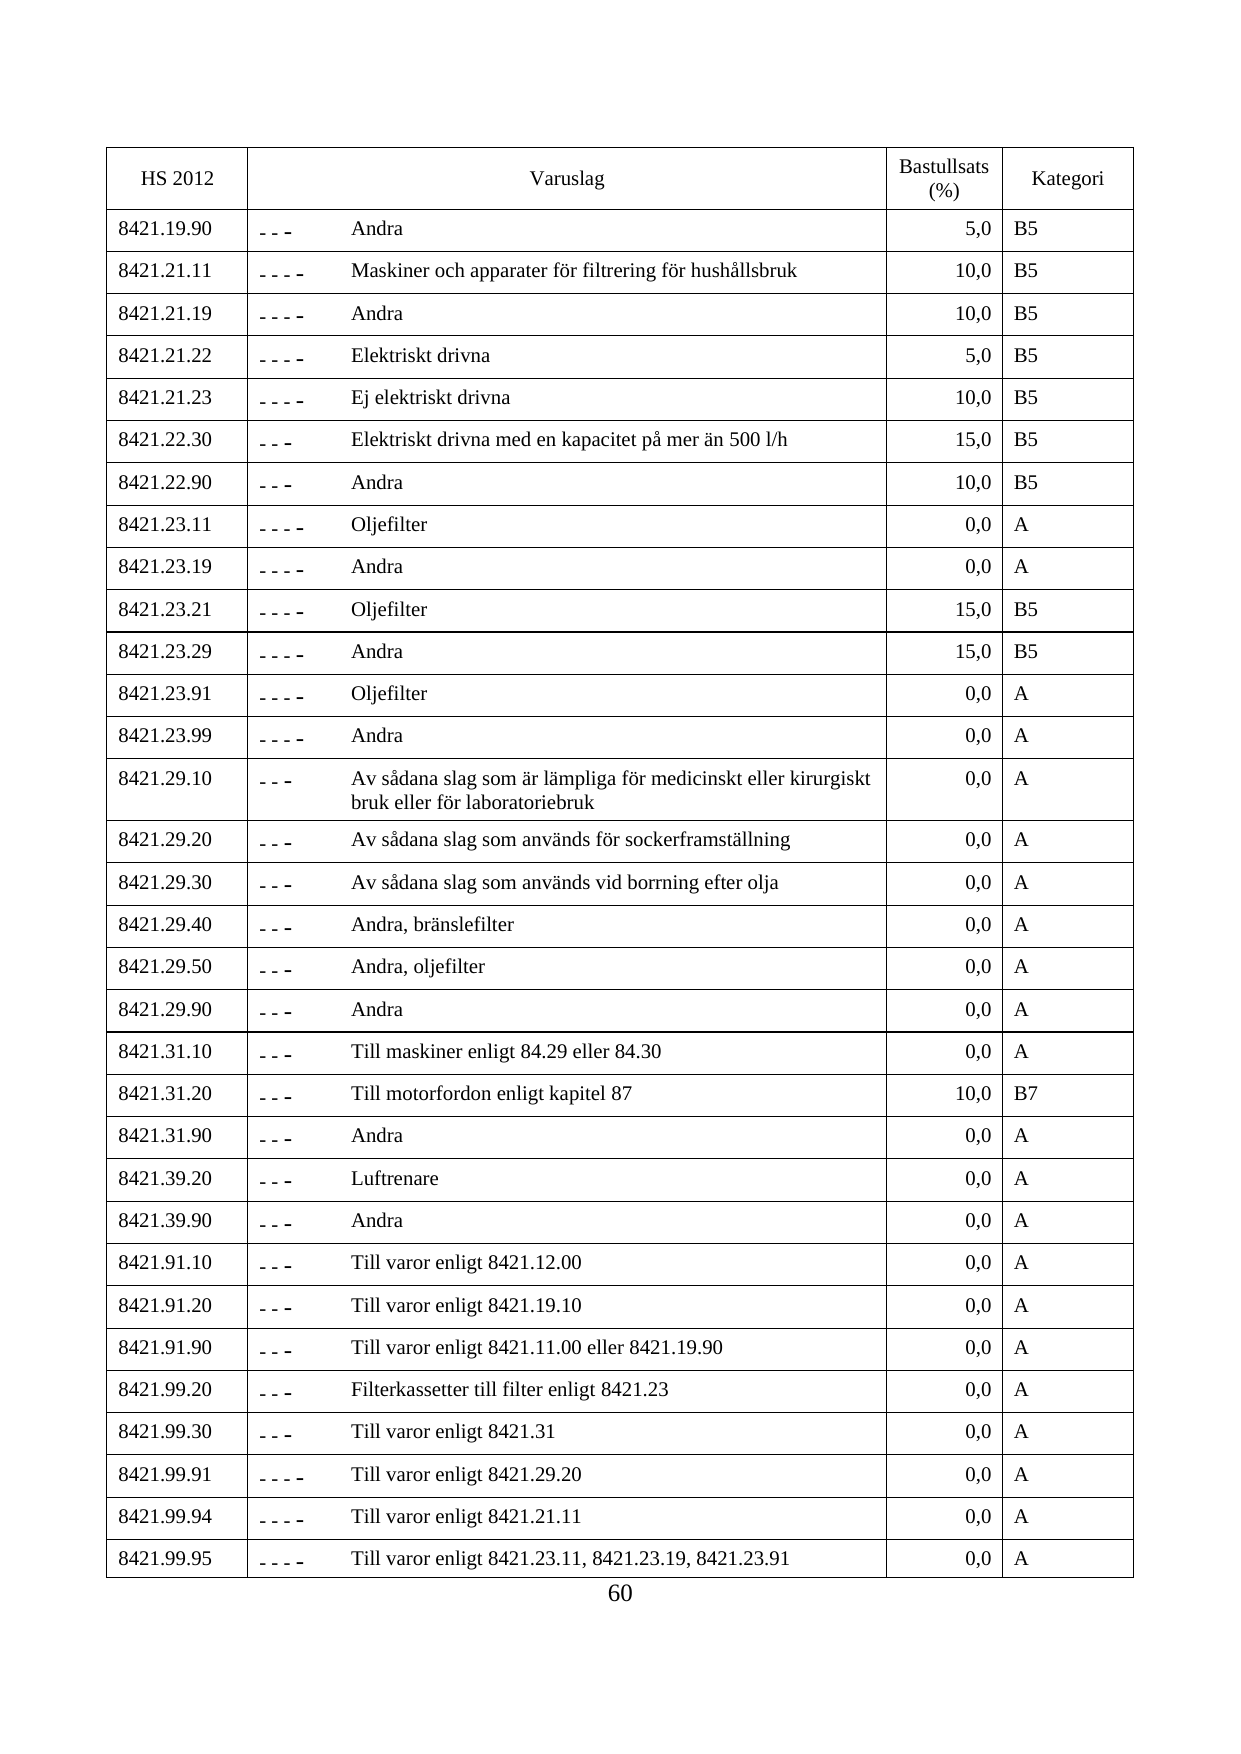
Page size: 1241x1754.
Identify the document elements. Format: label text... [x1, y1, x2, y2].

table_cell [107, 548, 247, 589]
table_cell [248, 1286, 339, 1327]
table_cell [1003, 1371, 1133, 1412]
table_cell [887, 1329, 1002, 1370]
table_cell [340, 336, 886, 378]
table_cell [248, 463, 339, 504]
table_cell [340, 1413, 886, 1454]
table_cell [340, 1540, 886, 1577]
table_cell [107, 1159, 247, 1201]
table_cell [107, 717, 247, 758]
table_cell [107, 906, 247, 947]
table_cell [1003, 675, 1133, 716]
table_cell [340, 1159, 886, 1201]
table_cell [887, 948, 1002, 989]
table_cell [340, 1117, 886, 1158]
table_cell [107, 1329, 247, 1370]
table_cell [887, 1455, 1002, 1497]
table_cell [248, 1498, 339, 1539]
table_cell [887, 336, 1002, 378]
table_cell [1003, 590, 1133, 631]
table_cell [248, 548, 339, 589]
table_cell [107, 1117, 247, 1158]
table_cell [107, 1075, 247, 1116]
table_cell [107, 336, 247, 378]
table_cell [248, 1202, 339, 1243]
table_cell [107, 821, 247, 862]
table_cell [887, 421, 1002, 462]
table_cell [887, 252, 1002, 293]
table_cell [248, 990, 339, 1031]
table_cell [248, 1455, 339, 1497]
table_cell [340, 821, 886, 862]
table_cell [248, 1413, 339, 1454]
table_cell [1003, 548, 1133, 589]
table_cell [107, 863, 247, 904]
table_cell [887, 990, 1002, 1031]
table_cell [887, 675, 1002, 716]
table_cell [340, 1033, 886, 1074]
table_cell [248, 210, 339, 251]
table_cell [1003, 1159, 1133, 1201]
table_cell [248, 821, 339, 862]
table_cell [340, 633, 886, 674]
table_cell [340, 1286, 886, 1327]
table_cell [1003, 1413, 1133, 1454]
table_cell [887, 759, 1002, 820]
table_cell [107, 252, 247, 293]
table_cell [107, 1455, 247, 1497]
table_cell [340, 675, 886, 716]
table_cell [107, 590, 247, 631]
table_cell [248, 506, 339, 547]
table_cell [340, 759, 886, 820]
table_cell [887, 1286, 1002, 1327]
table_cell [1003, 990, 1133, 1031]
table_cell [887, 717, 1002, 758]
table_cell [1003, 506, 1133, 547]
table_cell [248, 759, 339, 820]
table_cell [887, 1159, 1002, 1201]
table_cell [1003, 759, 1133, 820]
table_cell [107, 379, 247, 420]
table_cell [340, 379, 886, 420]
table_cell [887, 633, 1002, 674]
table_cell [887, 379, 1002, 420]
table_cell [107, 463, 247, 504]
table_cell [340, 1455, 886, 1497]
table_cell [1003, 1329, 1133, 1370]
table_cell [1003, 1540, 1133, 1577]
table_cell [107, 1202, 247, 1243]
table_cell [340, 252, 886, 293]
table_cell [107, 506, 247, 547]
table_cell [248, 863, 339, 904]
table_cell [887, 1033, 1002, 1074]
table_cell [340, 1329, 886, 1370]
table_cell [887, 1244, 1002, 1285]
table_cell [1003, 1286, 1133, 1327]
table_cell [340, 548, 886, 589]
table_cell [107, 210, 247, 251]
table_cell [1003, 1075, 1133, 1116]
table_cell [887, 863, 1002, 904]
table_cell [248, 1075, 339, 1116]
table_header Varuslag [248, 148, 886, 208]
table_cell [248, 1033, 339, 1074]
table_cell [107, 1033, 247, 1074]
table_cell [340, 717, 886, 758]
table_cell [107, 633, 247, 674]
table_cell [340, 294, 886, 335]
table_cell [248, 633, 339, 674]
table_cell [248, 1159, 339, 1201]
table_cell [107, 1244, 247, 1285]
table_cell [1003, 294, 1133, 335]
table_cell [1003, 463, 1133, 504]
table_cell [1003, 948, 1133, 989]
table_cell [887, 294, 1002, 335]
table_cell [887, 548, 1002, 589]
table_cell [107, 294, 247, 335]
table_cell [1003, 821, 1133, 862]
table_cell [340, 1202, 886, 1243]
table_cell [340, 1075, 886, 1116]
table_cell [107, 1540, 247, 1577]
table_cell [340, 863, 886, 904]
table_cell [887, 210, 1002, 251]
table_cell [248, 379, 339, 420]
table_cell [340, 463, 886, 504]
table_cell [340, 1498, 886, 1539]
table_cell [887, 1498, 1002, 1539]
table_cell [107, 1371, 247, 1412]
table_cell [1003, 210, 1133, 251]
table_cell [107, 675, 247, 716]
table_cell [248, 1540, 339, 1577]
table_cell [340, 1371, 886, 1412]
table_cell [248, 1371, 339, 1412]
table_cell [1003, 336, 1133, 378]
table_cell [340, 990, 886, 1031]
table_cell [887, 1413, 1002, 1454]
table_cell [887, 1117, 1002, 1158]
table_header HS 2012 [107, 148, 247, 208]
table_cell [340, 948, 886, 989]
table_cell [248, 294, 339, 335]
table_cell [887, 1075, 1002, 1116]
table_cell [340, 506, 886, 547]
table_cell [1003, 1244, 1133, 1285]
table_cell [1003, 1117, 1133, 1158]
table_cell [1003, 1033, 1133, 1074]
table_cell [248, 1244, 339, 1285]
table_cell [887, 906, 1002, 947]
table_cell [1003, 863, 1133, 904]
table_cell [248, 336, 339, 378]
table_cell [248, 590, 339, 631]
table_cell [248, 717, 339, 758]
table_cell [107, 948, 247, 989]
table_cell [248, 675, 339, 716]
table_header Bastullsats (%) [887, 148, 1002, 208]
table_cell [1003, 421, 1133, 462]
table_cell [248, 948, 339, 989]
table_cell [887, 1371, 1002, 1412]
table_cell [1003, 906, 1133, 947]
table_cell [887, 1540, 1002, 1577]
table_header Kategori [1003, 148, 1133, 208]
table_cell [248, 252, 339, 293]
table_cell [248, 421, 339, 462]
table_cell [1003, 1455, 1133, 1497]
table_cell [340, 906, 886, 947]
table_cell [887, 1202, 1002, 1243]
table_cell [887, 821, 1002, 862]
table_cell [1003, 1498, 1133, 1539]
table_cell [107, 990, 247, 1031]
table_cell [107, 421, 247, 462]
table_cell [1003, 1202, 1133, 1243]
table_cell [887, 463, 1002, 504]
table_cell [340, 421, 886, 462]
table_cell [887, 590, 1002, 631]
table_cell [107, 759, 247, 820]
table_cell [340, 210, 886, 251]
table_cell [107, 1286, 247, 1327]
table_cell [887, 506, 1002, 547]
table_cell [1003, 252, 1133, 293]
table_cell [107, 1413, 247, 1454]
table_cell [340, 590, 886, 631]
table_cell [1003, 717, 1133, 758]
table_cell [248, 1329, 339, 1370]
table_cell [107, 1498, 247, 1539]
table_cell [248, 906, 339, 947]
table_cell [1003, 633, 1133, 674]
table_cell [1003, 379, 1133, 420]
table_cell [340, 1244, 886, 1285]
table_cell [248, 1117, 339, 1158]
